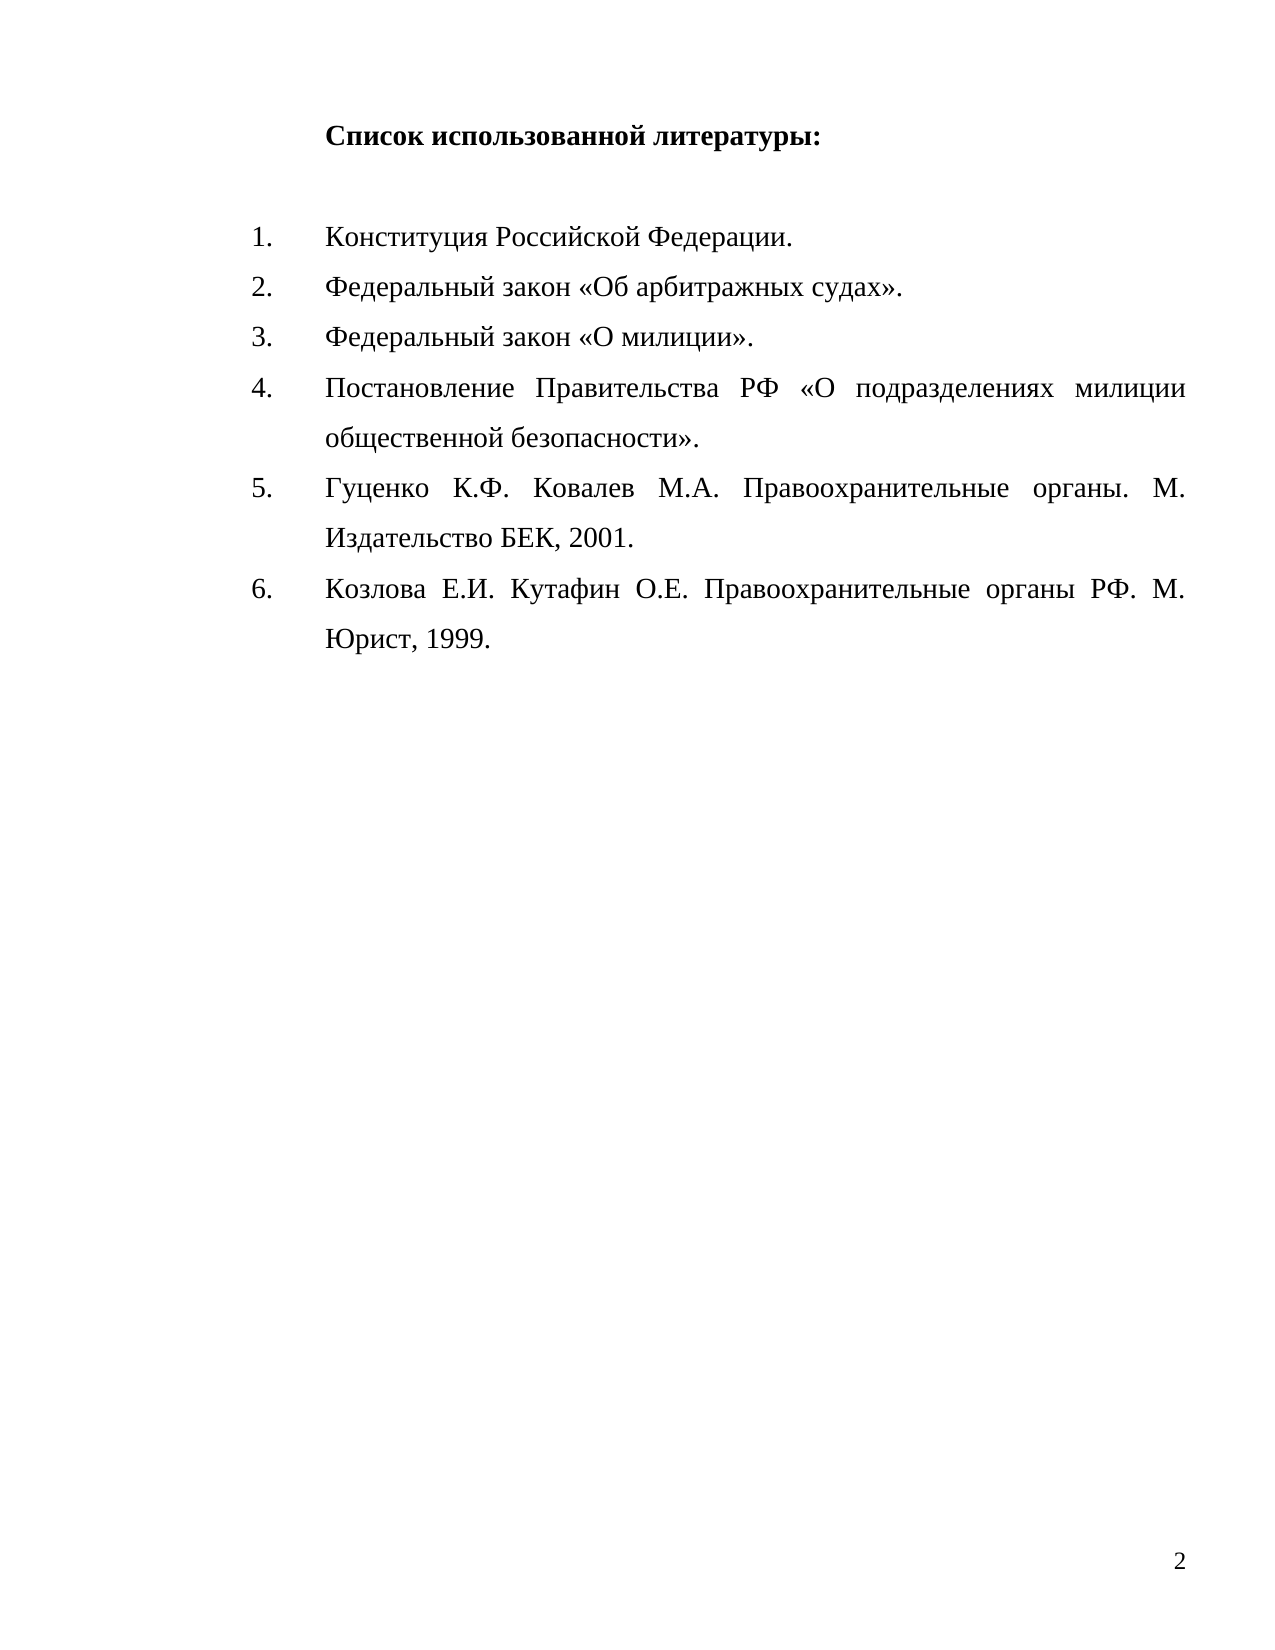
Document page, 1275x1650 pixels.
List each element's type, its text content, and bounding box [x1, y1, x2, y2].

list Федеральный закон «Об арбитражных судах». [251, 269, 1186, 303]
list Конституция Российской Федерации. [251, 219, 1186, 252]
list Гуценко К.Ф. Ковалев М.А. Правоохранительные органы. М. Издательство БЕК, 2001. [251, 470, 1186, 554]
text Список использованной литературы: [177, 118, 1186, 152]
list Федеральный закон «О милиции». [251, 319, 1186, 353]
list Козлова Е.И. Кутафин О.Е. Правоохранительные органы РФ. М. Юрист, 1999. [251, 571, 1186, 655]
list Постановление Правительства РФ «О подразделениях милиции общественной безопасности». [251, 370, 1186, 453]
